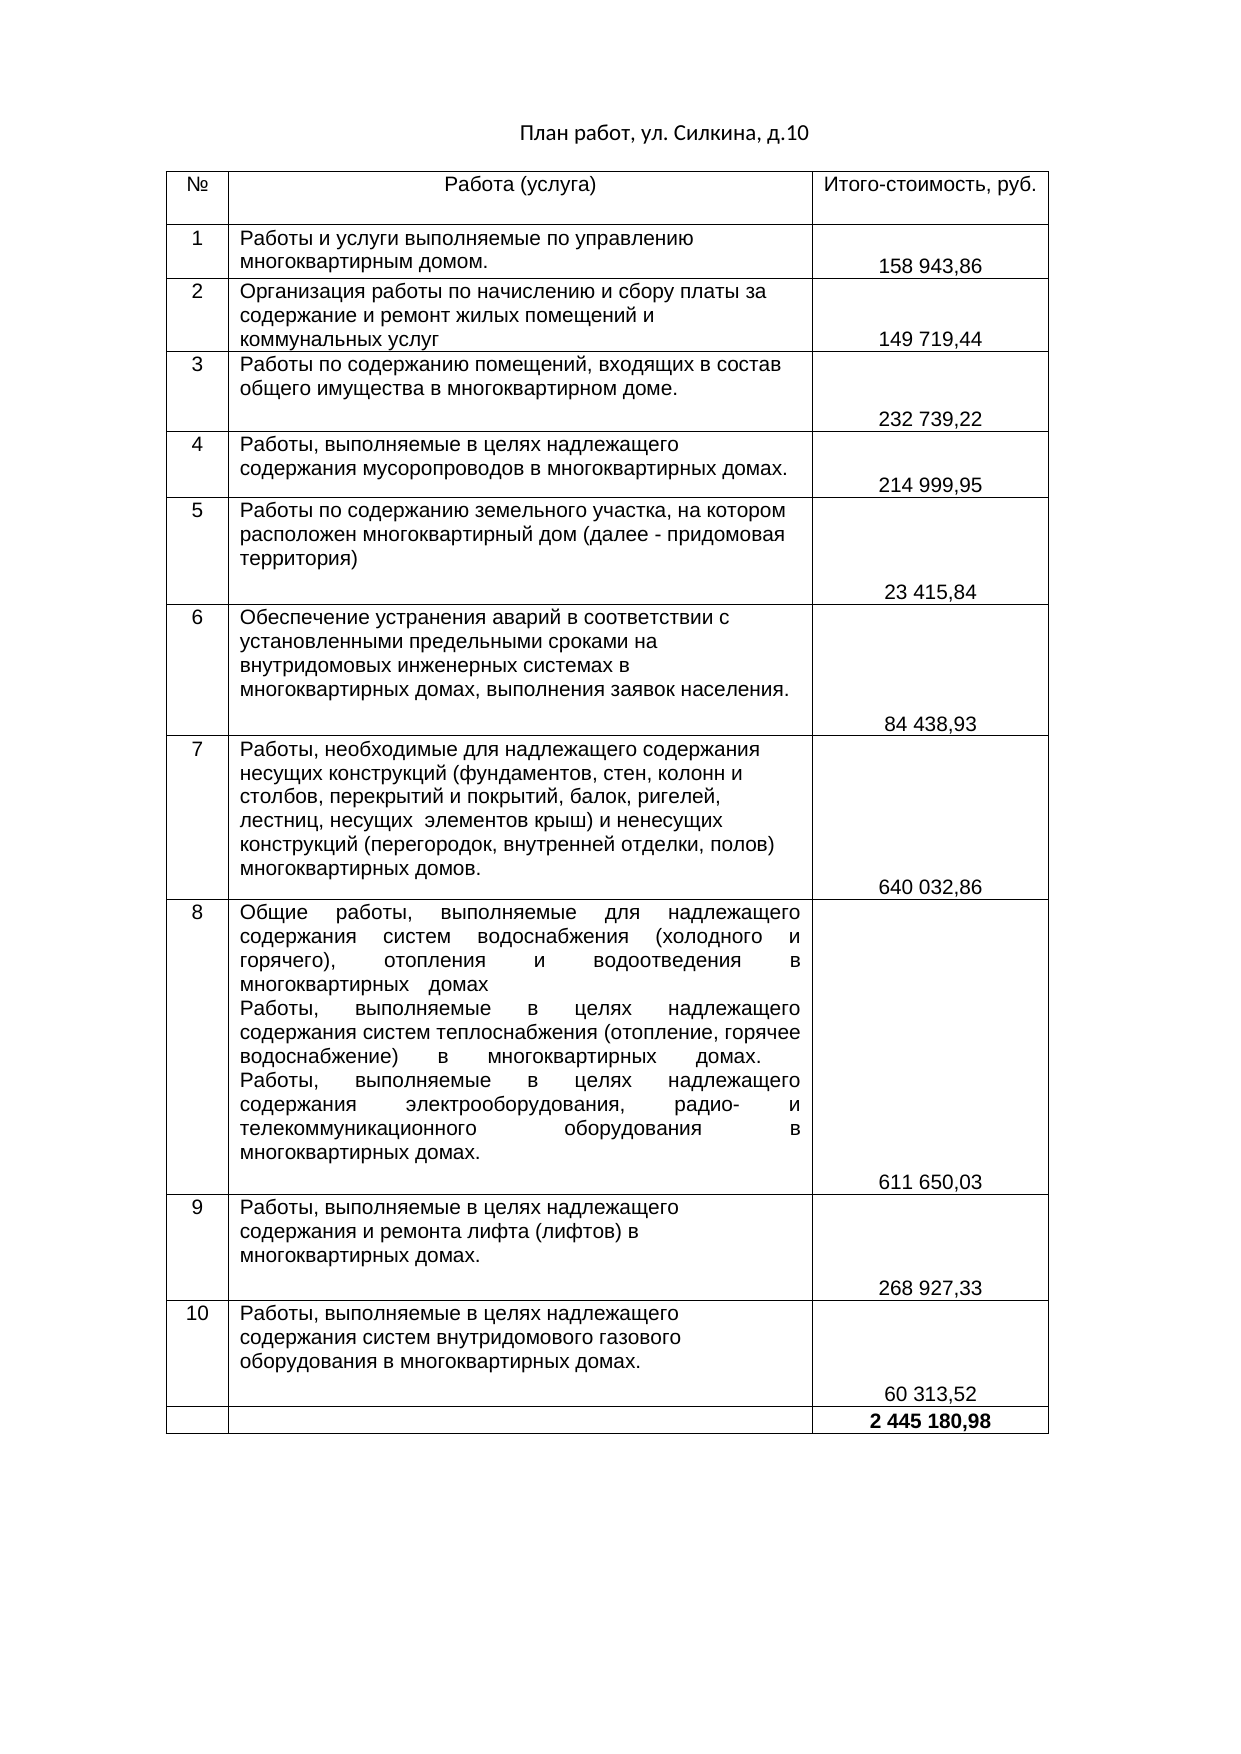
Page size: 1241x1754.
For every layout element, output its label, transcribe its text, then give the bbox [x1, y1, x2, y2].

table_cell 10 [167, 1301, 228, 1406]
table_cell 149 719,44 [813, 279, 1048, 351]
table_cell 2 445 180,98 [813, 1407, 1048, 1433]
table_cell 1 [167, 225, 228, 277]
table_cell Общие работы, выполняемые для надлежащего содержания систем водоснабжения (холодного и горячего), отопления и водоотведения в многоквартирных домах Работы, выполняемые в целях надлежащего содержания систем теплоснабжения (отопление, горячее водоснабжение) в многоквартирных домах. Работы, выполняемые в целях надлежащего содержания электрооборудования, радио- и телекоммуникационного оборудования в многоквартирных домах. [229, 900, 812, 1193]
table_cell [229, 1407, 812, 1433]
table_cell [167, 1407, 228, 1433]
table_cell Работы по содержанию помещений, входящих в состав общего имущества в многоквартирном доме. [229, 352, 812, 431]
table_cell 8 [167, 900, 228, 1193]
table_cell 611 650,03 [813, 900, 1048, 1193]
table_header Итого-стоимость, руб. [813, 172, 1048, 224]
table_header № [167, 172, 228, 224]
table_cell Обеспечение устранения аварий в соответствии с установленными предельными сроками на внутридомовых инженерных системах в многоквартирных домах, выполнения заявок населения. [229, 605, 812, 735]
text План работ, ул. Силкина, д.10 [177, 118, 1152, 146]
table_cell Работы, выполняемые в целях надлежащего содержания систем внутридомового газового оборудования в многоквартирных домах. [229, 1301, 812, 1406]
table_cell Работы и услуги выполняемые по управлению многоквартирным домом. [229, 225, 812, 277]
table_cell 9 [167, 1195, 228, 1300]
table_cell 5 [167, 498, 228, 603]
table_cell Работы, выполняемые в целях надлежащего содержания мусоропроводов в многоквартирных домах. [229, 432, 812, 497]
table_cell Работы по содержанию земельного участка, на котором расположен многоквартирный дом (далее - придомовая территория) [229, 498, 812, 603]
table_cell 84 438,93 [813, 605, 1048, 735]
table_header Работа (услуга) [229, 172, 812, 224]
table_cell 158 943,86 [813, 225, 1048, 277]
table_cell Работы, необходимые для надлежащего содержания несущих конструкций (фундаментов, стен, колонн и столбов, перекрытий и покрытий, балок, ригелей, лестниц, несущих элементов крыш) и ненесущих конструкций (перегородок, внутренней отделки, полов) многоквартирных домов. [229, 736, 812, 899]
table_cell 60 313,52 [813, 1301, 1048, 1406]
table_cell 4 [167, 432, 228, 497]
table_cell 23 415,84 [813, 498, 1048, 603]
table_cell 232 739,22 [813, 352, 1048, 431]
table_cell 3 [167, 352, 228, 431]
table_cell 640 032,86 [813, 736, 1048, 899]
table_cell Организация работы по начислению и сбору платы за содержание и ремонт жилых помещений и коммунальных услуг [229, 279, 812, 351]
table_cell 6 [167, 605, 228, 735]
table_cell 268 927,33 [813, 1195, 1048, 1300]
table_cell 214 999,95 [813, 432, 1048, 497]
table_cell Работы, выполняемые в целях надлежащего содержания и ремонта лифта (лифтов) в многоквартирных домах. [229, 1195, 812, 1300]
table_cell 7 [167, 736, 228, 899]
table_cell 2 [167, 279, 228, 351]
